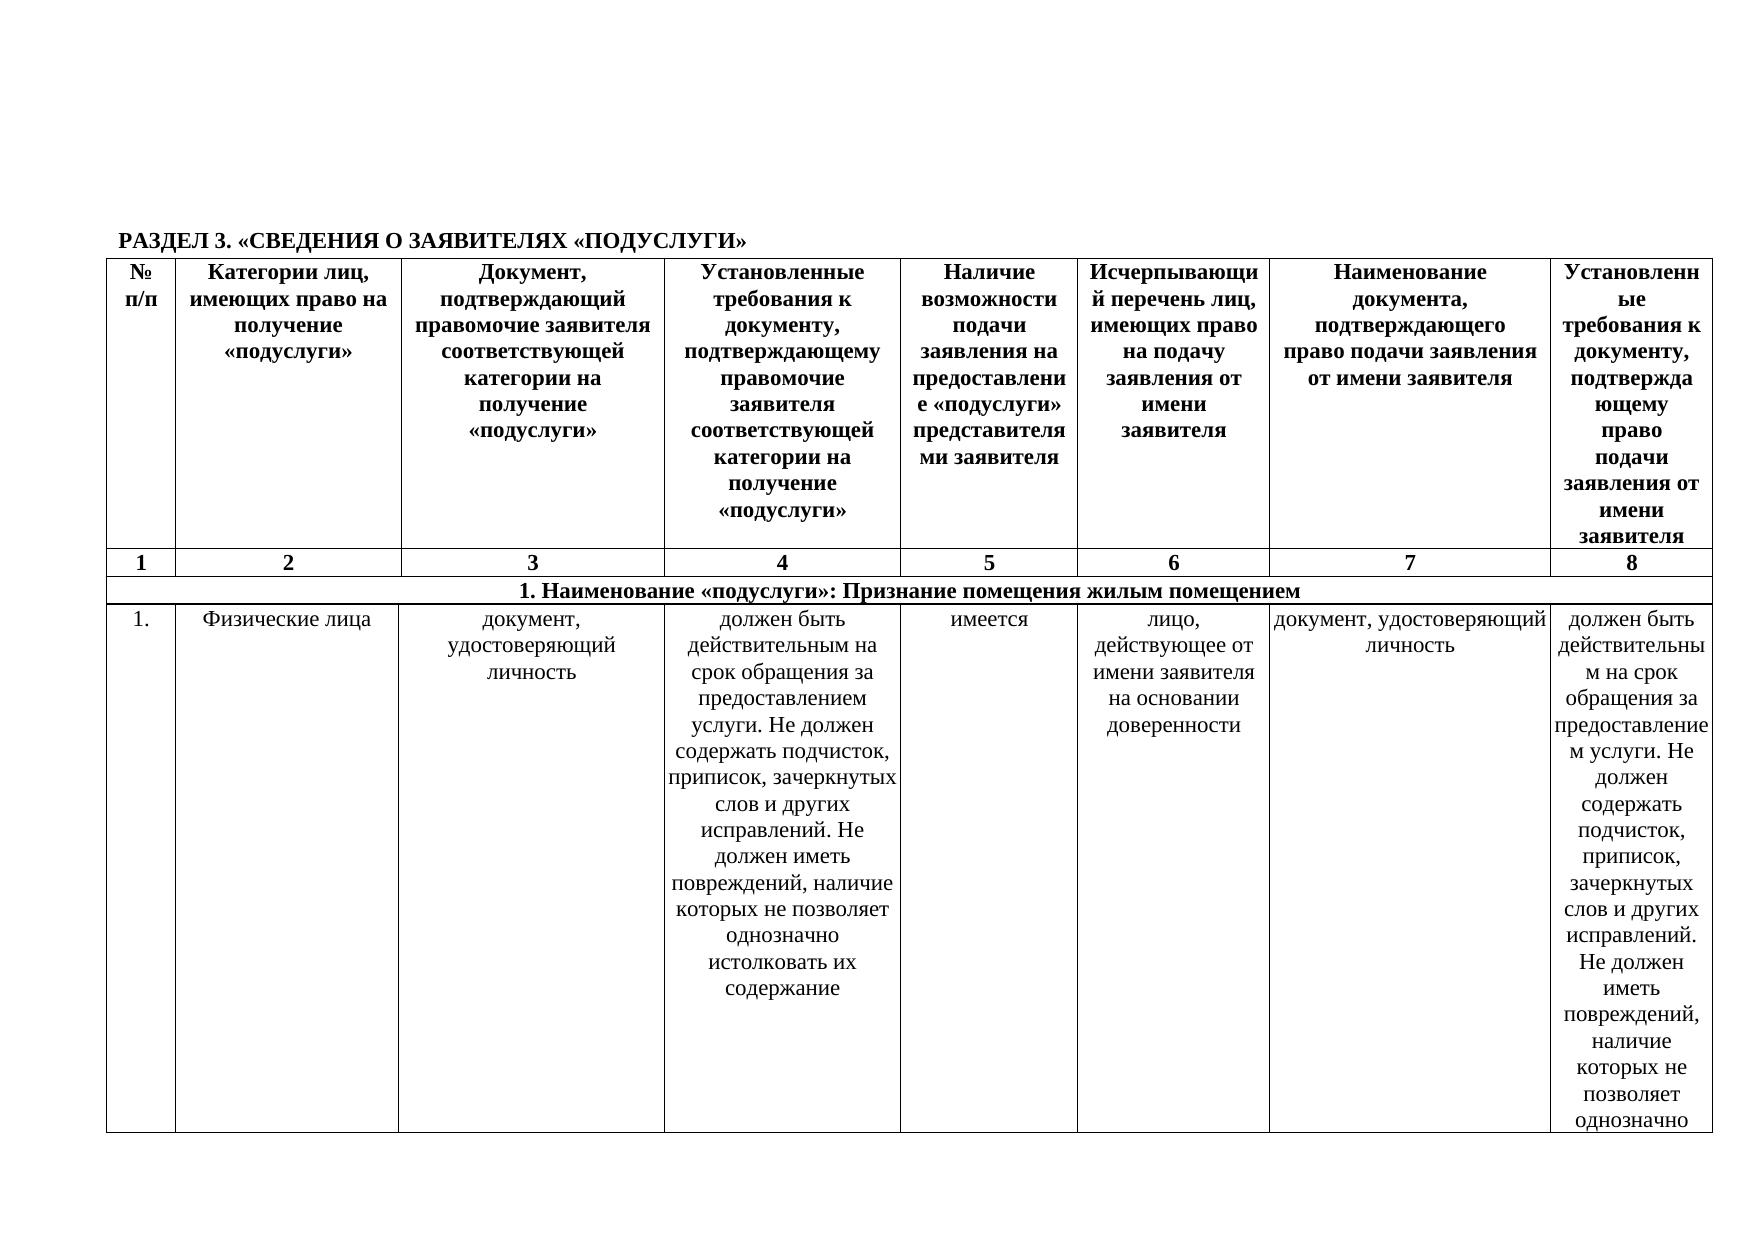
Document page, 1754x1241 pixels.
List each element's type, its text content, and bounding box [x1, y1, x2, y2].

table_header Наличие возможности подачи заявления на предоставление «подуслуги» представителями заявителя [901, 259, 1077, 548]
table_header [665, 605, 900, 1132]
table_header имеется [901, 605, 1077, 1132]
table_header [399, 605, 664, 1132]
table_cell 1 [107, 549, 175, 576]
table_cell 7 [1270, 549, 1550, 576]
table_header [1551, 605, 1712, 1132]
table_header Наименование документа, подтверждающего право подачи заявления от имени заявителя [1270, 259, 1550, 548]
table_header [1078, 605, 1269, 1132]
table_header Установленные требования к документу, подтверждающему право подачи заявления от имени заявителя [1551, 259, 1712, 548]
table_cell 4 [665, 549, 900, 576]
table_cell 3 [402, 549, 664, 576]
table_header Исчерпывающий перечень лиц, имеющих право на подачу заявления от имени заявителя [1078, 259, 1269, 548]
table_header Документ, подтверждающий правомочие заявителя соответствующей категории на получение «подуслуги» [402, 259, 664, 548]
table_cell 6 [1078, 549, 1269, 576]
table_cell 1. Наименование «подуслуги»: Признание помещения жилым помещением [107, 577, 1712, 603]
table_cell 8 [1551, 549, 1712, 576]
table_cell 2 [176, 549, 401, 576]
table_header Установленные требования к документу, подтверждающему правомочие заявителя соответствующей категории на получение «подуслуги» [665, 259, 900, 548]
table_header Физические лица [176, 605, 398, 1132]
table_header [1270, 605, 1550, 1132]
table_cell 5 [901, 549, 1077, 576]
table_header 1. [107, 605, 175, 1132]
table_header № п/п [107, 259, 175, 548]
subtitle РАЗДЕЛ 3. «СВЕДЕНИЯ О ЗАЯВИТЕЛЯХ «ПОДУСЛУГИ» [118, 227, 1636, 253]
table_header Категории лиц, имеющих право на получение «подуслуги» [176, 259, 401, 548]
